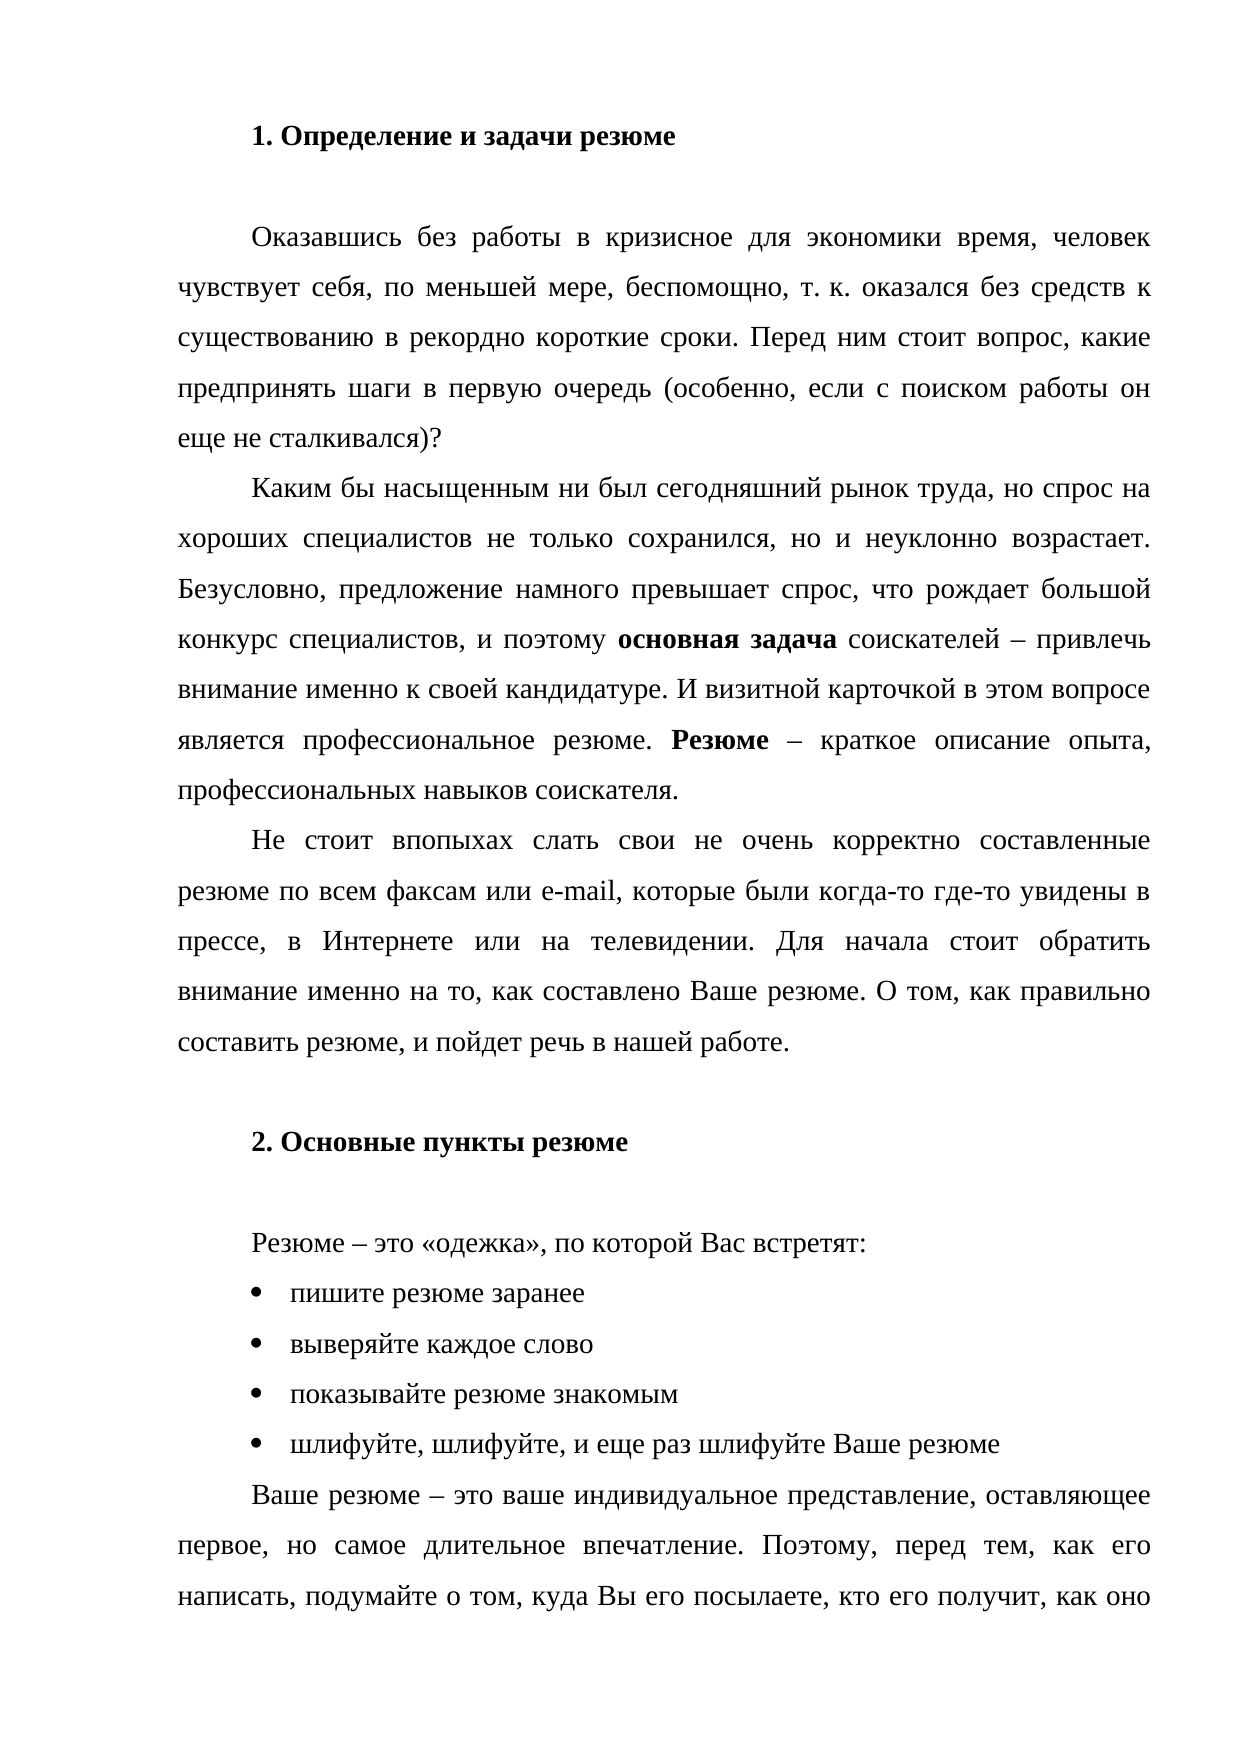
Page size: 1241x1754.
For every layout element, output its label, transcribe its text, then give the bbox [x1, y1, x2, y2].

text 2. Основные пункты резюме [177, 1124, 1152, 1158]
list шлифуйте, шлифуйте, и еще раз шлифуйте Ваше резюме [177, 1427, 1152, 1460]
list пишите резюме заранее [177, 1275, 1152, 1309]
text Резюме – это «одежка», по которой Вас встретят: [177, 1225, 1152, 1258]
list показывайте резюме знакомым [177, 1376, 1152, 1410]
text Не стоит впопыхах слать свои не очень корректно составленные резюме по всем факсам или e-mail, которые были когда-то где-то увидены в прессе, в Интернете или на телевидении. Для начала стоит обратить внимание именно на то, как составлено Ваше резюме. О том, как правильно составить резюме, и пойдет речь в нашей работе. [177, 822, 1152, 1057]
text Каким бы насыщенным ни был сегодняшний рынок труда, но спрос на хороших специалистов не только сохранился, но и неуклонно возрастает. Безусловно, предложение намного превышает спрос, что рождает большой конкурс специалистов, и поэтому основная задача соискателей – привлечь внимание именно к своей кандидатуре. И визитной карточкой в этом вопросе является профессиональное резюме. Резюме – краткое описание опыта, профессиональных навыков соискателя. [177, 470, 1152, 806]
text 1. Определение и задачи резюме [177, 118, 1152, 152]
list выверяйте каждое слово [177, 1326, 1152, 1359]
text Оказавшись без работы в кризисное для экономики время, человек чувствует себя, по меньшей мере, беспомощно, т. к. оказался без средств к существованию в рекордно короткие сроки. Перед ним стоит вопрос, какие предпринять шаги в первую очередь (особенно, если с поиском работы он еще не сталкивался)? [177, 219, 1152, 453]
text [177, 1477, 1152, 1611]
